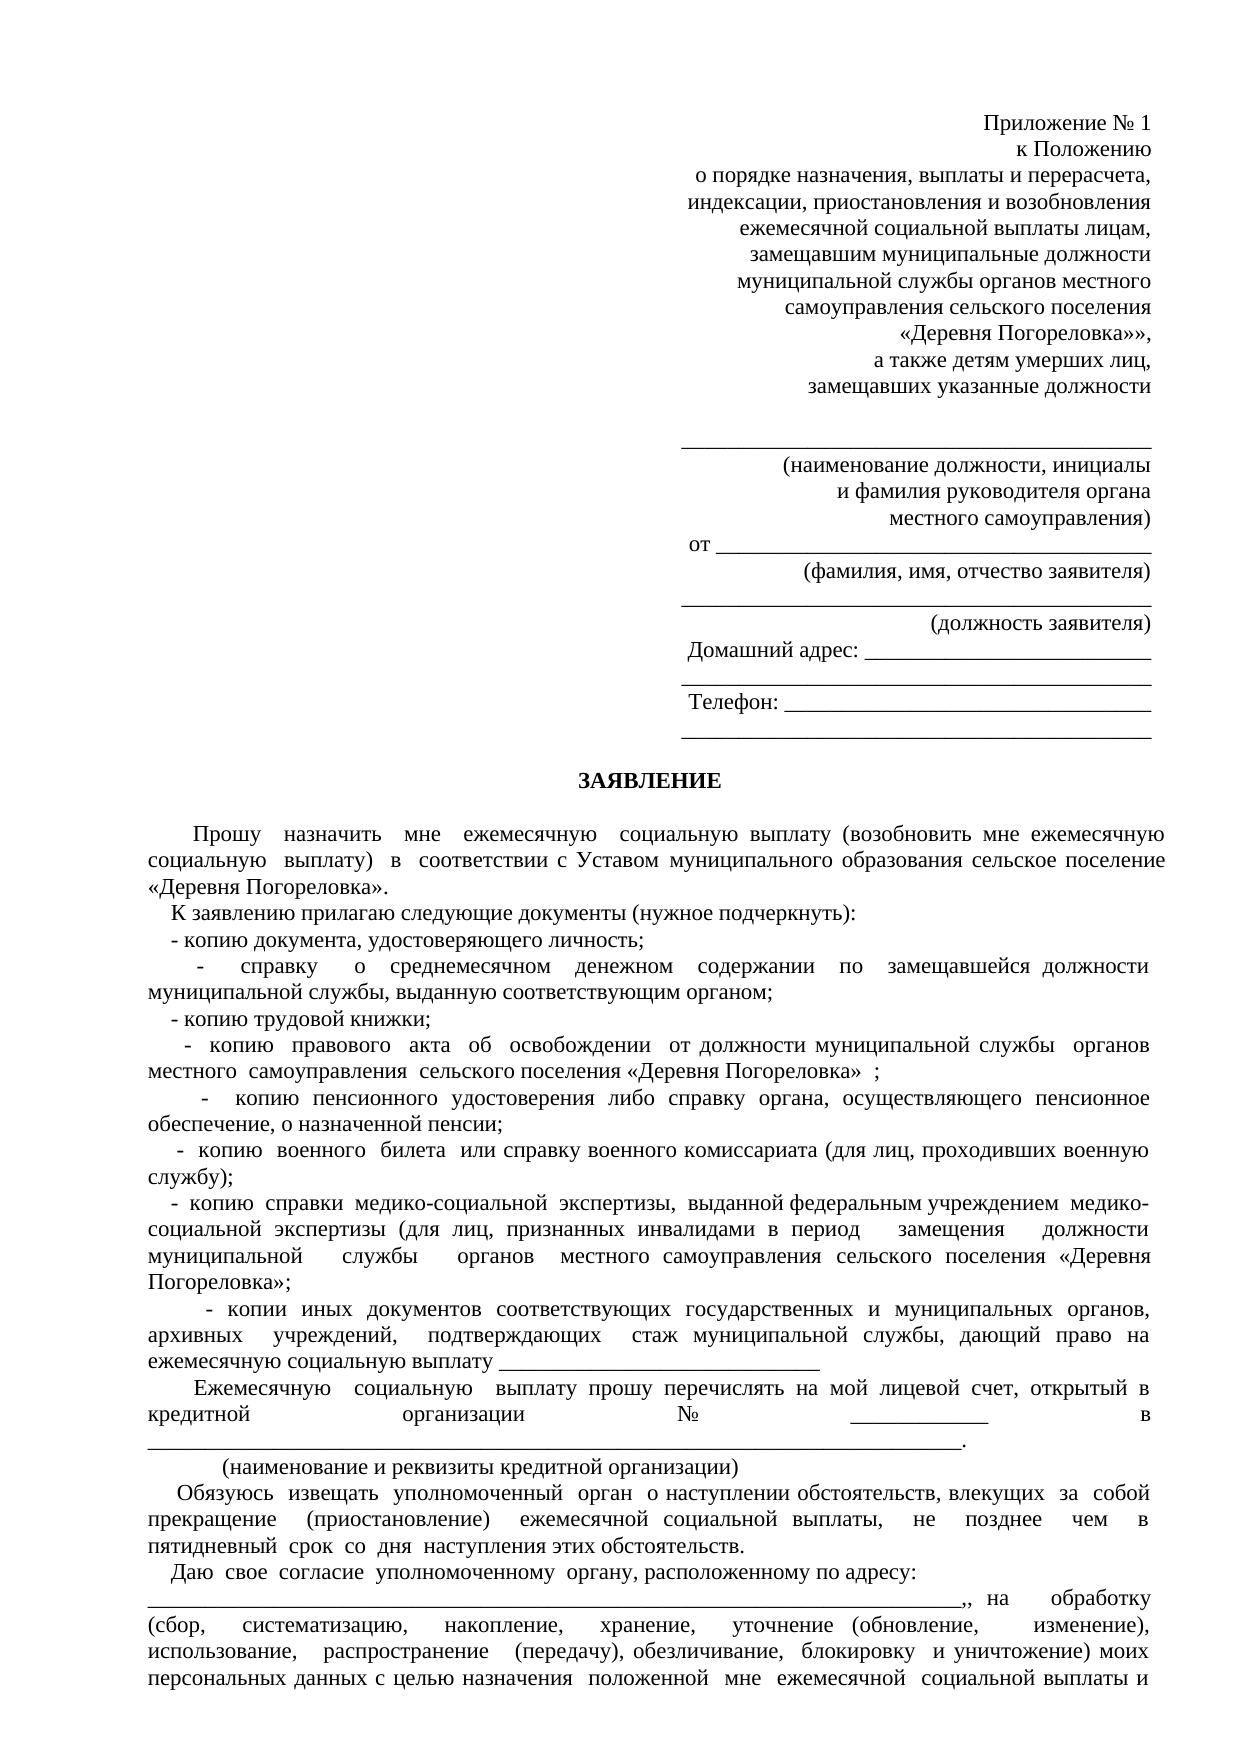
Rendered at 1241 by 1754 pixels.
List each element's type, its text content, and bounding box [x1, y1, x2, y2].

text «Деревня Погореловка»», [148, 319, 1152, 346]
text о порядке назначения, выплаты и перерасчета, [148, 161, 1152, 188]
text и фамилия руководителя органа [148, 478, 1152, 504]
text (наименование должности, инициалы [148, 451, 1152, 478]
text Обязуюсь извещать уполномоченный орган о наступлении обстоятельств, влекущих за собой прекращение (приостановление) ежемесячной социальной выплаты, не позднее чем в пятидневный срок со дня наступления этих обстоятельств. [148, 1479, 1152, 1558]
text (должность заявителя) [148, 609, 1152, 636]
text - копию военного билета или справку военного комиссариата (для лиц, проходивших военную службу); [148, 1136, 1152, 1189]
text Ежемесячную социальную выплату прошу перечислять на мой лицевой счет, открытый в кредитной организации № ____________ в _______________________________________________________________________. [148, 1374, 1152, 1453]
text _________________________________________ [148, 425, 1152, 451]
text Прошу назначить мне ежемесячную социальную выплату (возобновить мне ежемесячную социальную выплату) в соответствии с Уставом муниципального образования сельское поселение «Деревня Погореловка». [148, 820, 1167, 899]
text (наименование и реквизиты кредитной организации) [148, 1453, 1152, 1479]
text _________________________________________ [148, 583, 1152, 609]
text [148, 1584, 1152, 1690]
text ЗАЯВЛЕНИЕ [148, 767, 1152, 794]
text Приложение № 1 [148, 109, 1152, 135]
text Телефон: ________________________________ [148, 688, 1152, 715]
text Домашний адрес: _________________________ [148, 636, 1152, 662]
text Даю свое согласие уполномоченному органу, расположенному по адресу: [148, 1558, 1152, 1584]
text муниципальной службы органов местного [148, 267, 1152, 293]
text к Положению [148, 135, 1152, 161]
text замещавшим муниципальные должности [148, 240, 1152, 267]
text - копию трудовой книжки; [148, 1005, 1152, 1031]
text _________________________________________ [148, 662, 1152, 688]
text местного самоуправления) [148, 504, 1152, 530]
text _________________________________________ [148, 715, 1152, 741]
text - копию документа, удостоверяющего личность; [148, 926, 1152, 952]
text - копию правового акта об освобождении от должности муниципальной службы органов местного самоуправления сельского поселения «Деревня Погореловка» ; [148, 1031, 1152, 1084]
text от ______________________________________ [148, 530, 1152, 557]
text а также детям умерших лиц, [148, 346, 1152, 372]
text - копию справки медико-социальной экспертизы, выданной федеральным учреждением медико-социальной экспертизы (для лиц, признанных инвалидами в период замещения должности муниципальной службы органов местного самоуправления сельского поселения «Деревня Погореловка»; [148, 1189, 1152, 1294]
text замещавших указанные должности [148, 372, 1152, 398]
text - копии иных документов соответствующих государственных и муниципальных органов, архивных учреждений, подтверждающих стаж муниципальной службы, дающий право на ежемесячную социальную выплату ____________________________ [148, 1294, 1152, 1374]
text - копию пенсионного удостоверения либо справку органа, осуществляющего пенсионное обеспечение, о назначенной пенсии; [148, 1084, 1152, 1136]
text К заявлению прилагаю следующие документы (нужное подчеркнуть): [148, 899, 1152, 926]
text ежемесячной социальной выплаты лицам, [148, 214, 1152, 240]
text - справку о среднемесячном денежном содержании по замещавшейся должности муниципальной службы, выданную соответствующим органом; [148, 952, 1152, 1005]
text (фамилия, имя, отчество заявителя) [148, 557, 1152, 583]
text самоуправления сельского поселения [148, 293, 1152, 319]
text индексации, приостановления и возобновления [148, 188, 1152, 214]
